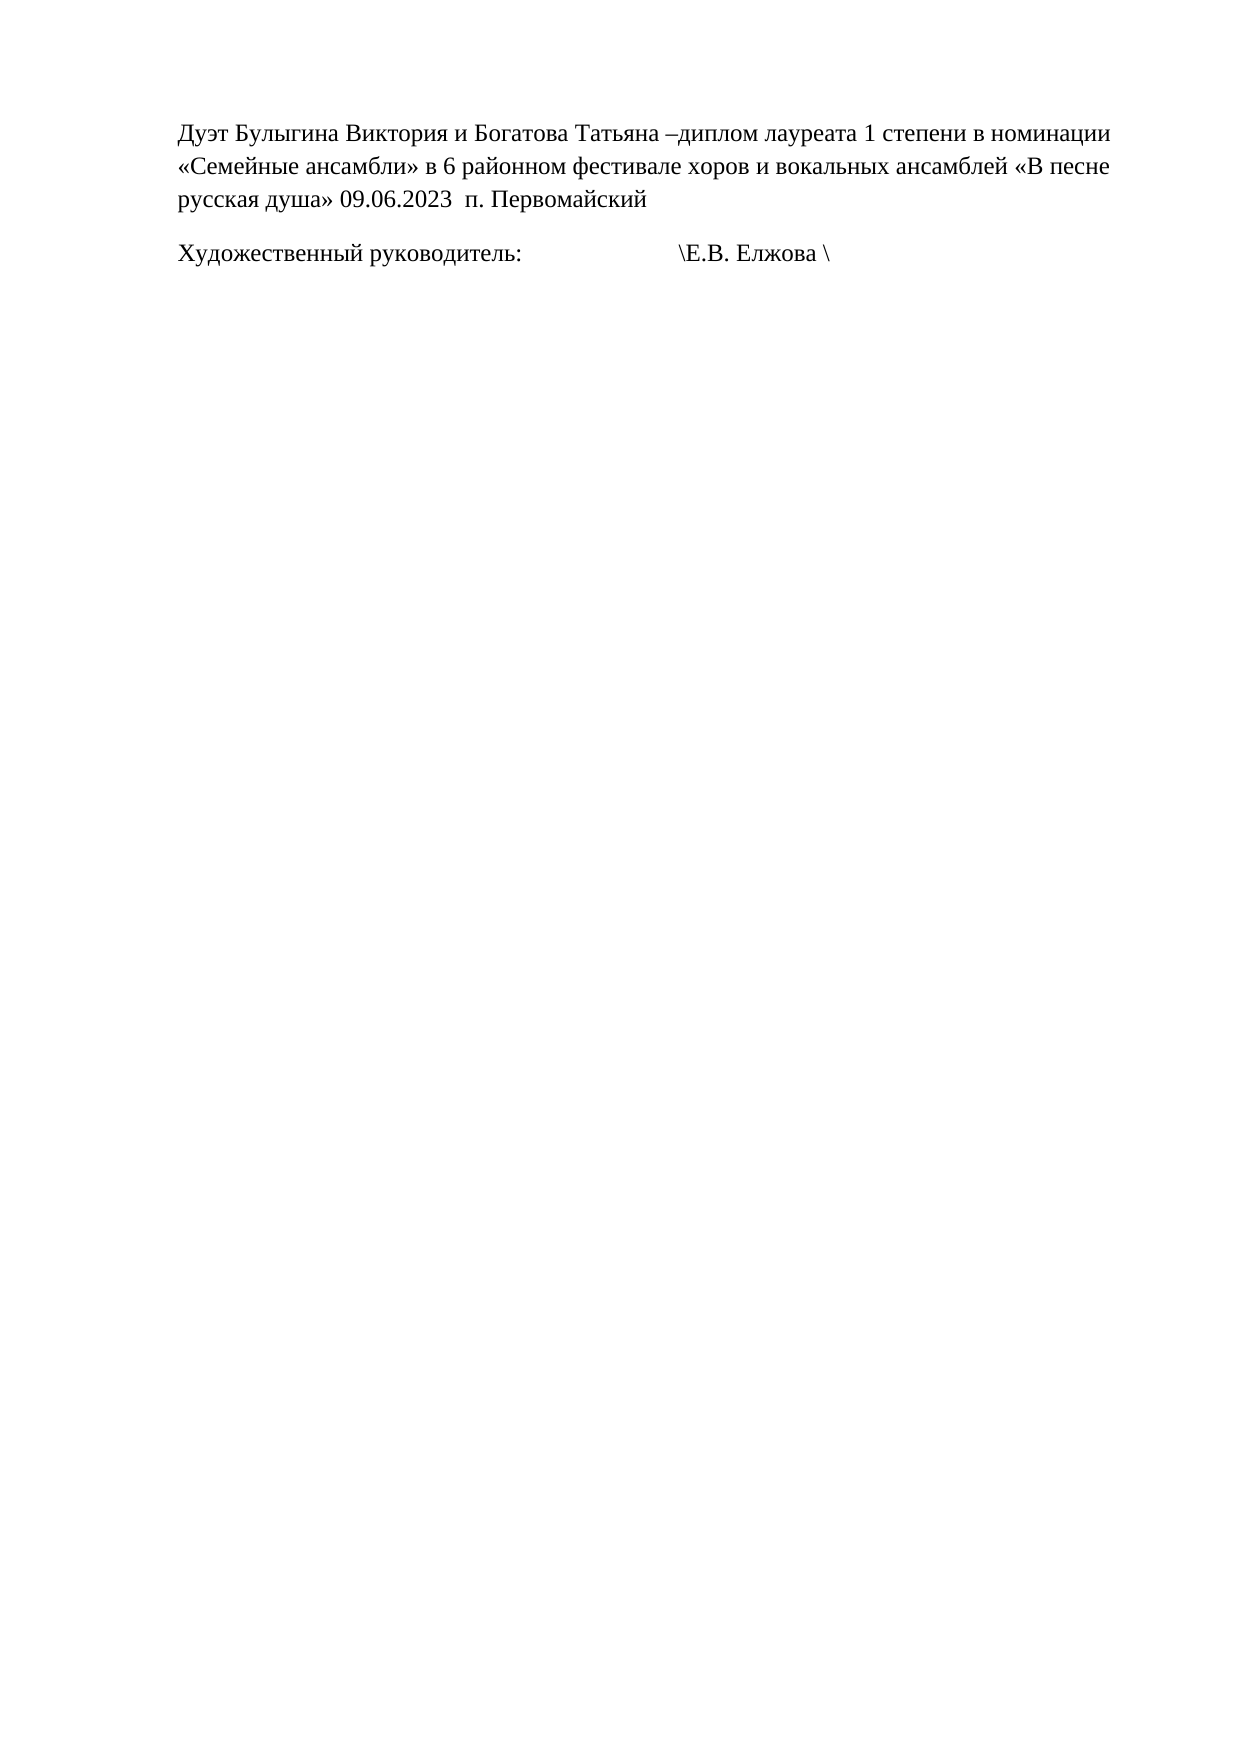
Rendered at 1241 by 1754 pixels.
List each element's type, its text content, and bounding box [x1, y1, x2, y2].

text Художественный руководитель: \Е.В. Елжова \ [177, 238, 1152, 267]
text Дуэт Булыгина Виктория и Богатова Татьяна –диплом лауреата 1 степени в номинации «Семейные ансамбли» в 6 районном фестивале хоров и вокальных ансамблей «В песне русская душа» 09.06.2023 п. Первомайский [177, 118, 1152, 213]
